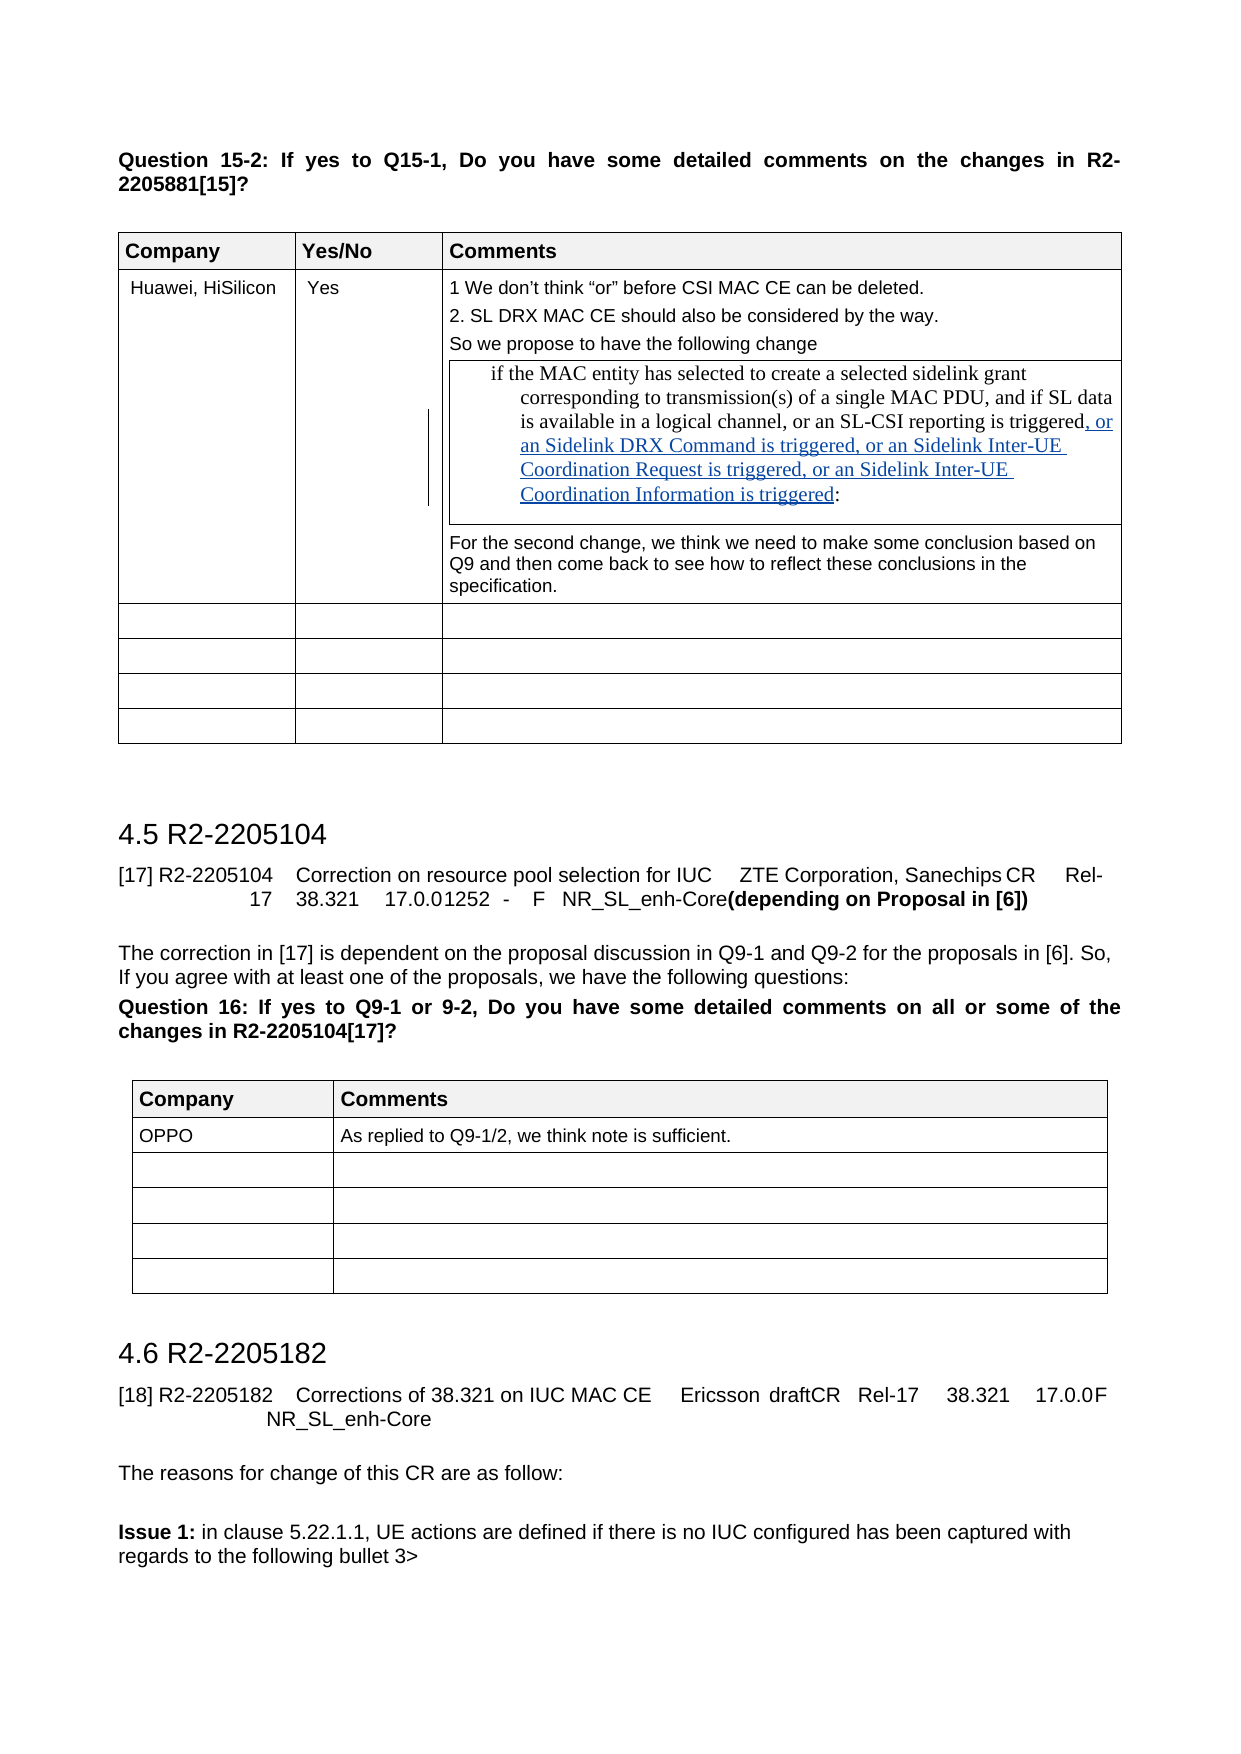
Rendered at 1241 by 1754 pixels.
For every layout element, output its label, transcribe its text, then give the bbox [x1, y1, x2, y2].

table_cell 1 We don’t think “or” before CSI MAC CE can be deleted. 2. SL DRX MAC CE should also be considered by the way. So we propose to have the following change For the second change, we think we need to make some conclusion based on Q9 and then come back to see how to reflect these conclusions in the specification. [443, 270, 1121, 602]
table_cell [443, 674, 1121, 708]
table_header Comments [334, 1081, 1107, 1117]
title [17] R2-2205104 Correction on resource pool selection for IUC ZTE Corporation, Sanechips CR Rel-17 38.321 17.0.0 1252 - F NR_SL_enh-Core(depending on Proposal in [6]) [118, 863, 1122, 911]
text The correction in [17] is dependent on the proposal discussion in Q9-1 and Q9-2 for the proposals in [6]. So, If you agree with at least one of the proposals, we have the following questions: [118, 941, 1122, 989]
table_cell [296, 674, 442, 708]
table_cell [443, 604, 1121, 638]
table_cell [133, 1153, 333, 1187]
table_cell [119, 709, 295, 743]
table_header Company [133, 1081, 333, 1117]
table_cell [334, 1188, 1107, 1222]
table_cell OPPO [133, 1118, 333, 1152]
table_cell [443, 639, 1121, 673]
table_header Company [119, 233, 295, 269]
table_cell [133, 1259, 333, 1293]
table_cell [334, 1224, 1107, 1257]
text Question 16: If yes to Q9-1 or 9-2, Do you have some detailed comments on all or some of the changes in R2-2205104[17]? [118, 995, 1122, 1043]
table_cell [119, 674, 295, 708]
table_cell [296, 709, 442, 743]
text Issue 1: in clause 5.22.1.1, UE actions are defined if there is no IUC configured has been captured with regards to the following bullet 3> [118, 1519, 1122, 1567]
table_cell [133, 1224, 333, 1257]
text The reasons for change of this CR are as follow: [118, 1461, 1122, 1484]
table_header Comments [443, 233, 1121, 269]
text Question 15-2: If yes to Q15-1, Do you have some detailed comments on the changes in R2-2205881[15]? [118, 147, 1122, 195]
subtitle 4.6 R2-2205182 [118, 1336, 1122, 1370]
table_cell [119, 604, 295, 638]
table_cell [334, 1259, 1107, 1293]
table_cell [443, 709, 1121, 743]
table_cell Huawei, HiSilicon [119, 270, 295, 602]
table_cell As replied to Q9-1/2, we think note is sufficient. [334, 1118, 1107, 1152]
table_cell Yes [296, 270, 442, 602]
table_cell [296, 604, 442, 638]
table_cell [133, 1188, 333, 1222]
title [18] R2-2205182 Corrections of 38.321 on IUC MAC CE Ericsson draftCR Rel-17 38.321 17.0.0 F NR_SL_enh-Core [118, 1382, 1122, 1430]
table_cell [119, 639, 295, 673]
table_cell [296, 639, 442, 673]
table_cell [334, 1153, 1107, 1187]
table_header Yes/No [296, 233, 442, 269]
subtitle 4.5 R2-2205104 [118, 817, 1122, 850]
